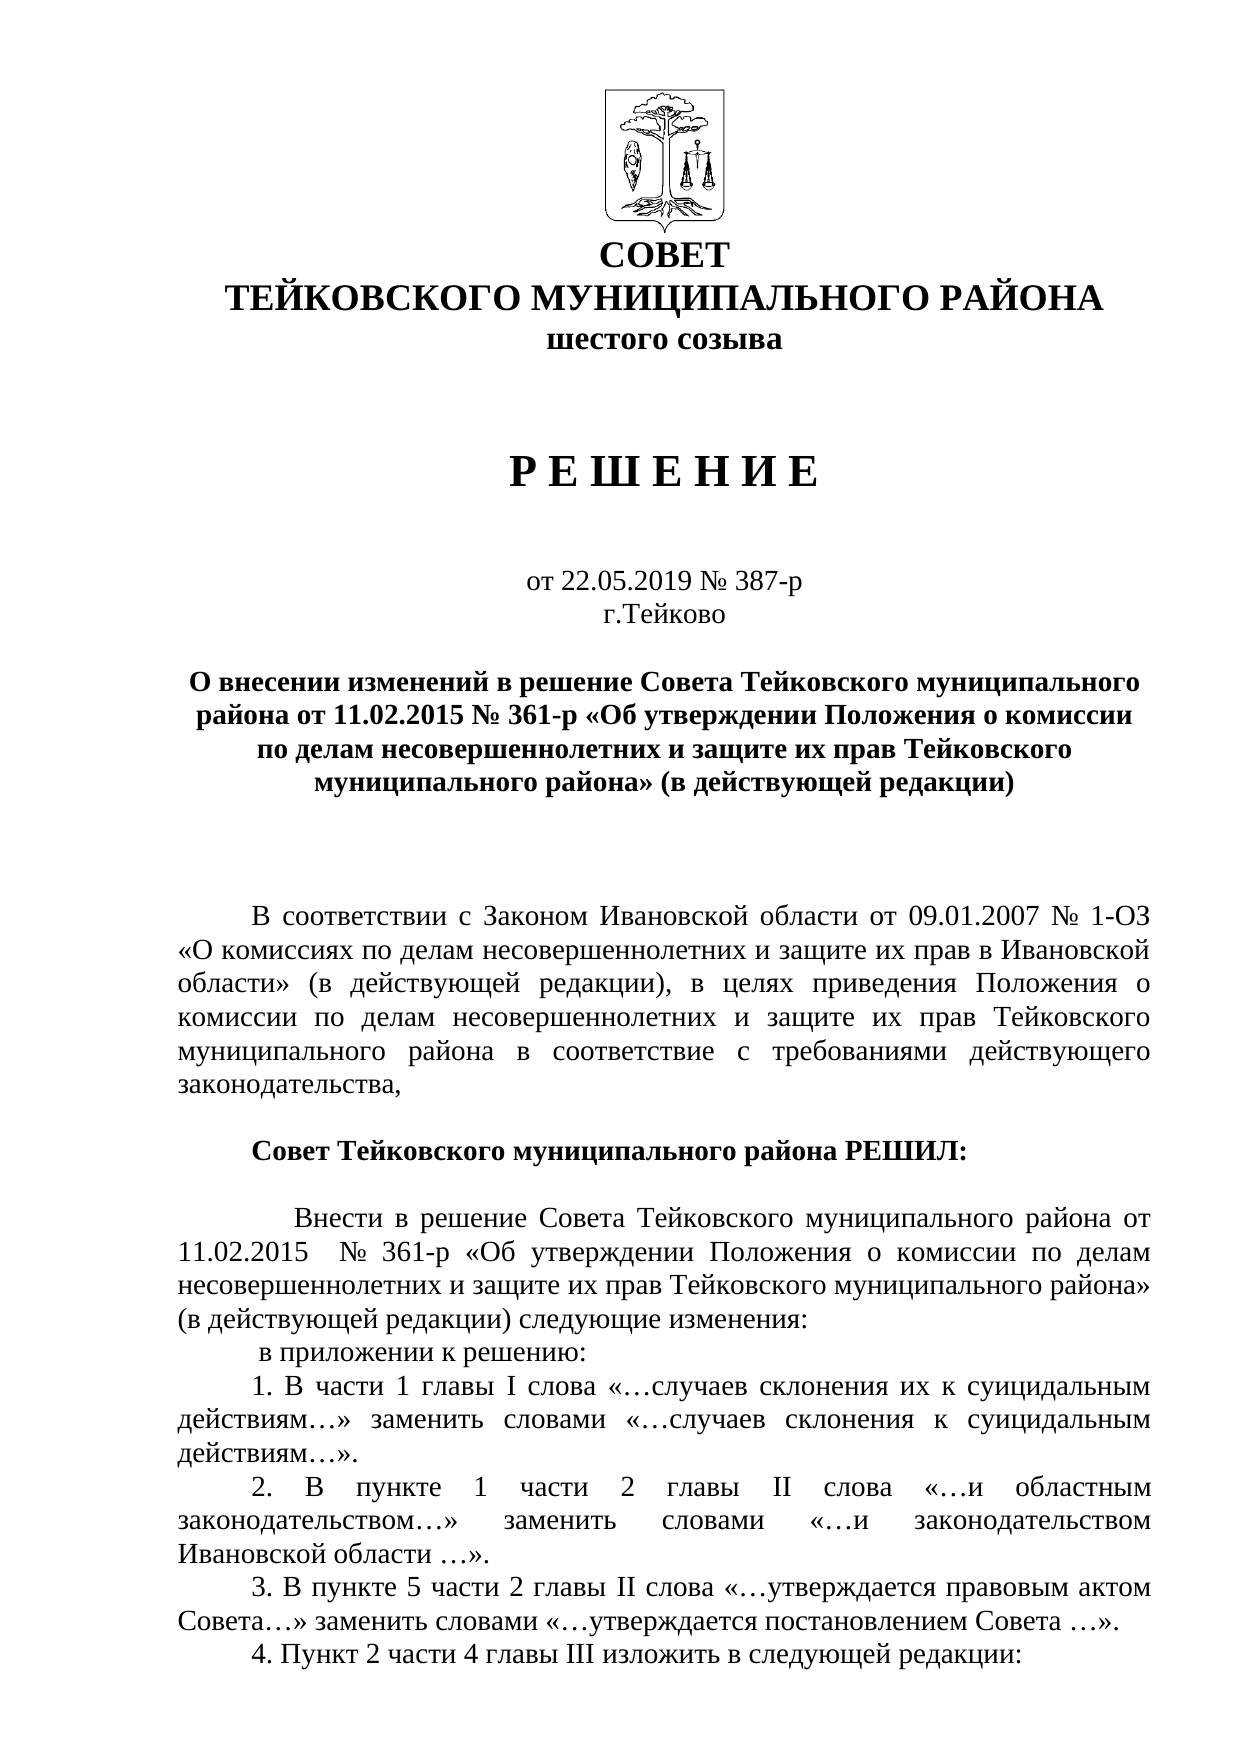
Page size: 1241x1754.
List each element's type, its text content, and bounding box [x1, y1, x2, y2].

list 3. В пункте 5 части 2 главы II слова «…утверждается правовым актом Совета…» заменить словами «…утверждается постановлением Совета …». [177, 1569, 1152, 1636]
list 1. В части 1 главы I слова «…случаев склонения их к суицидальным действиям…» заменить словами «…случаев склонения к суицидальным действиям…». [177, 1368, 1152, 1469]
text Совет Тейковского муниципального района РЕШИЛ: [177, 1133, 1152, 1167]
text О внесении изменений в решение Совета Тейковского муниципального района от 11.02.2015 № 361-р «Об утверждении Положения о комиссии по делам несовершеннолетних и защите их прав Тейковского муниципального района» (в действующей редакции) [177, 664, 1152, 798]
text СОВЕТ [177, 232, 1152, 276]
list Внести в решение Совета Тейковского муниципального района от 11.02.2015 № 361-р «Об утверждении Положения о комиссии по делам несовершеннолетних и защите их прав Тейковского муниципального района» (в действующей редакции) следующие изменения: [177, 1200, 1152, 1334]
text В соответствии с Законом Ивановской области от 09.01.2007 № 1-ОЗ «О комиссиях по делам несовершеннолетних и защите их прав в Ивановской области» (в действующей редакции), в целях приведения Положения о комиссии по делам несовершеннолетних и защите их прав Тейковского муниципального района в соответствие с требованиями действующего законодательства, [177, 898, 1152, 1100]
text г.Тейково [177, 597, 1152, 630]
text Р Е Ш Е Н И Е [177, 443, 1152, 496]
text ТЕЙКОВСКОГО МУНИЦИПАЛЬНОГО РАЙОНА [177, 276, 1152, 319]
text шестого созыва [177, 319, 1152, 357]
text от 22.05.2019 № 387-р [177, 563, 1152, 597]
list в приложении к решению: [177, 1334, 1152, 1368]
list 2. В пункте 1 части 2 главы II слова «…и областным законодательством…» заменить словами «…и законодательством Ивановской области …». [177, 1469, 1152, 1569]
list 4. Пункт 2 части 4 главы III изложить в следующей редакции: [177, 1636, 1152, 1670]
